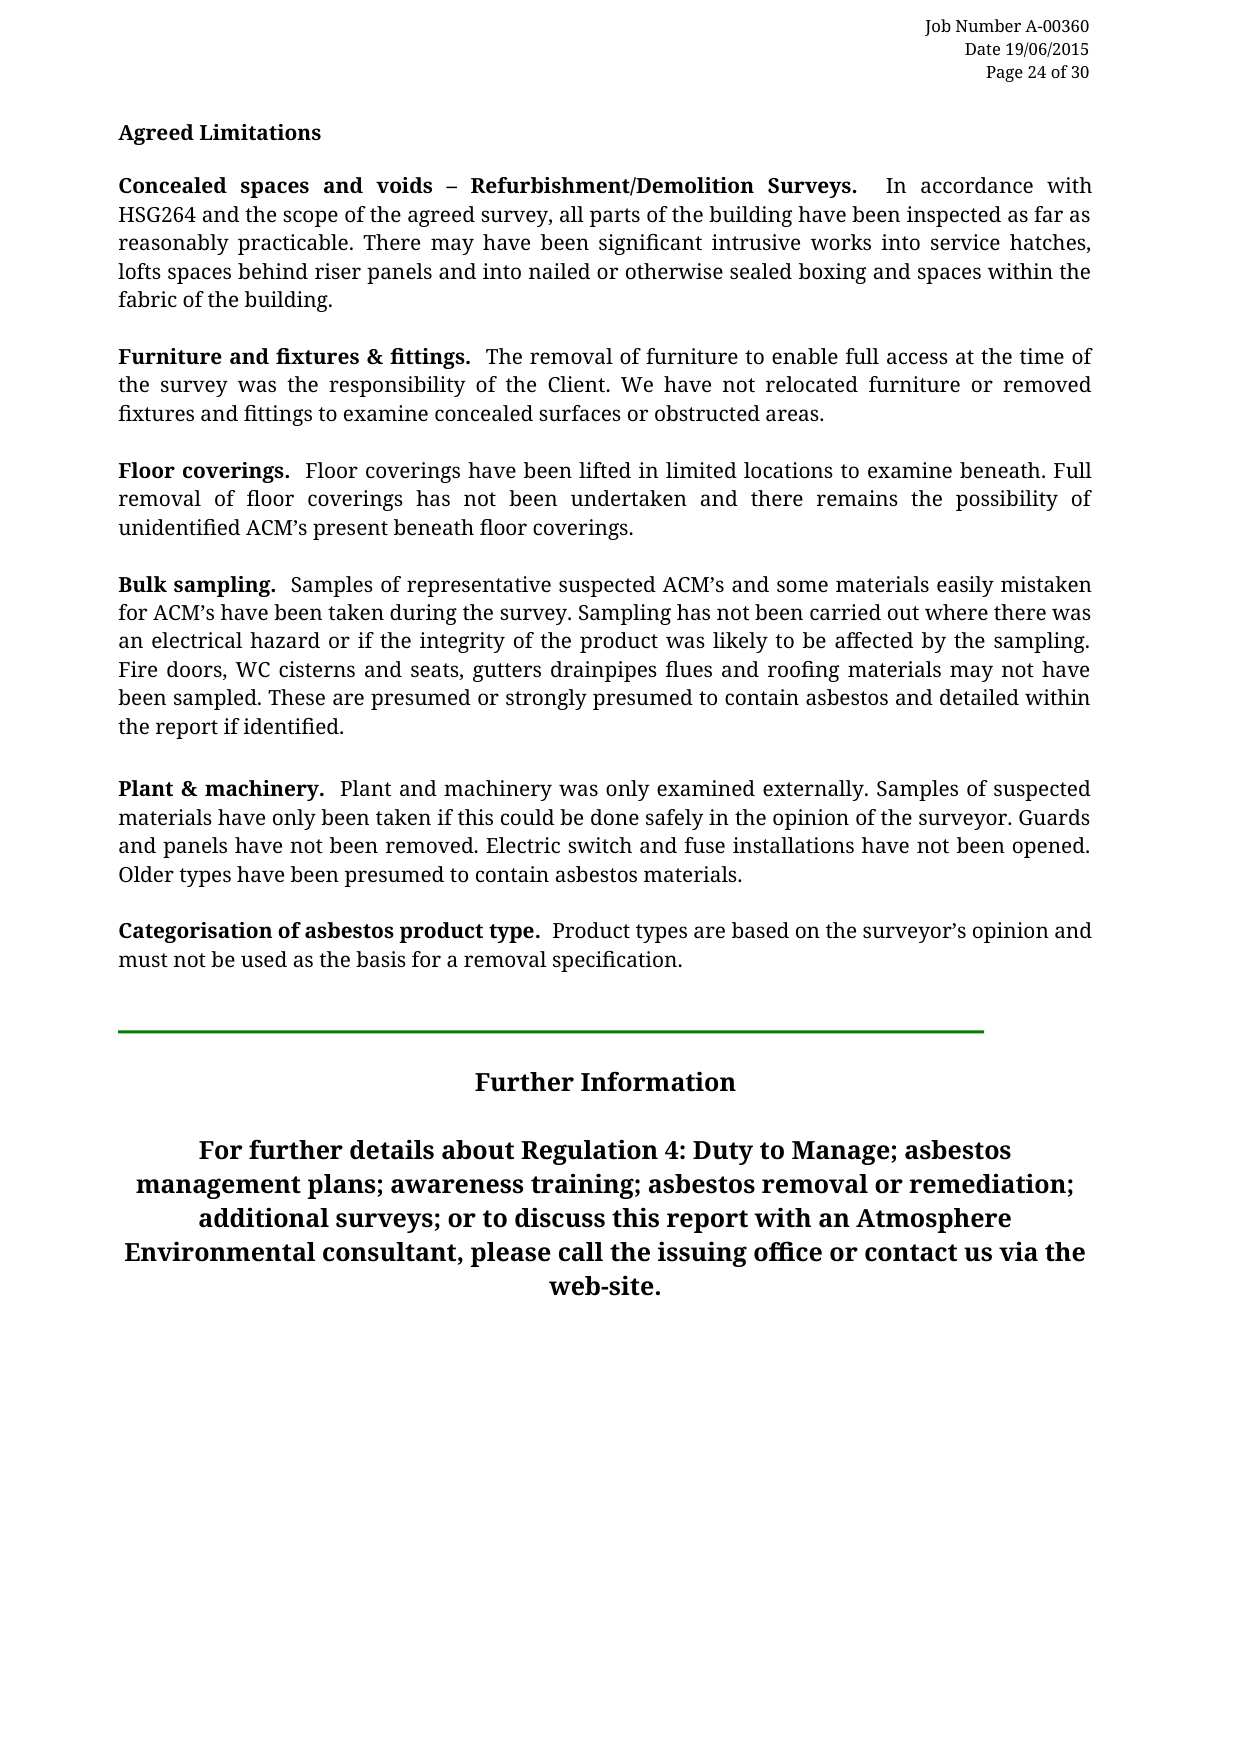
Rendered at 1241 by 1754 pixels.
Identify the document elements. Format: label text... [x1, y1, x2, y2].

text Plant & machinery. Plant and machinery was only examined externally. Samples of suspected materials have only been taken if this could be done safely in the opinion of the surveyor. Guards and panels have not been removed. Electric switch and fuse installations have not been opened. Older types have been presumed to contain asbestos materials. [118, 774, 1092, 888]
text For further details about Regulation 4: Duty to Manage; asbestos management plans; awareness training; asbestos removal or remediation; additional surveys; or to discuss this report with an Atmosphere Environmental consultant, please call the issuing office or contact us via the web-site. [118, 1132, 1092, 1303]
text Further Information [118, 1064, 1092, 1098]
text Agreed Limitations [118, 118, 1092, 147]
text Furniture and fixtures & fittings. The removal of furniture to enable full access at the time of the survey was the responsibility of the Client. We have not relocated furniture or removed fixtures and fittings to examine concealed surfaces or obstructed areas. [118, 342, 1092, 427]
text Bulk sampling. Samples of representative suspected ACM’s and some materials easily mistaken for ACM’s have been taken during the survey. Sampling has not been carried out where there was an electrical hazard or if the integrity of the product was likely to be affected by the sampling. Fire doors, WC cisterns and seats, gutters drainpipes flues and roofing materials may not have been sampled. These are presumed or strongly presumed to contain asbestos and detailed within the report if identified. [118, 570, 1092, 740]
text Categorisation of asbestos product type. Product types are based on the surveyor’s opinion and must not be used as the basis for a removal specification. [118, 917, 1092, 973]
text Concealed spaces and voids – Refurbishment/Demolition Surveys. In accordance with HSG264 and the scope of the agreed survey, all parts of the building have been inspected as far as reasonably practicable. There may have been significant intrusive works into service hatches, lofts spaces behind riser panels and into nailed or otherwise sealed boxing and spaces within the fabric of the building. [118, 172, 1092, 314]
text Floor coverings. Floor coverings have been lifted in limited locations to examine beneath. Full removal of floor coverings has not been undertaken and there remains the possibility of unidentified ACM’s present beneath floor coverings. [118, 456, 1092, 541]
